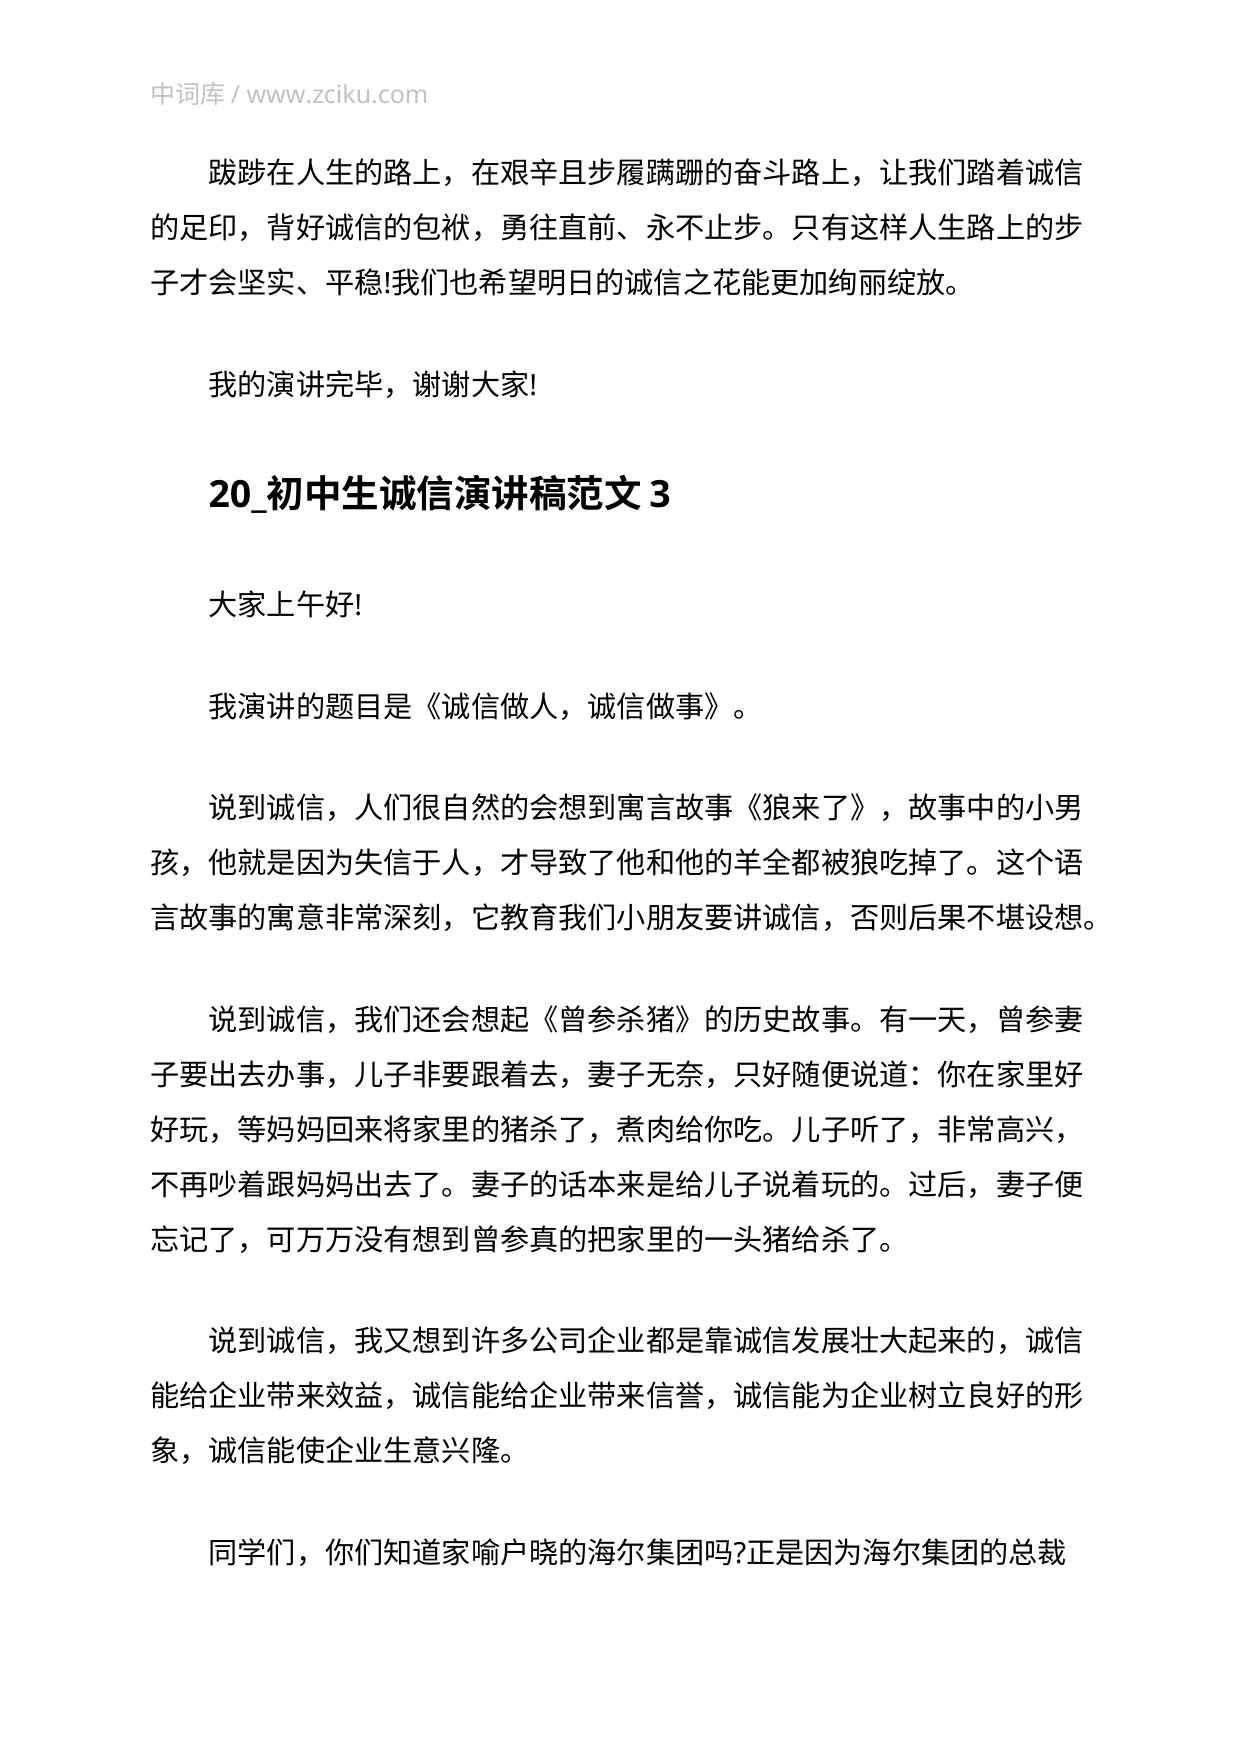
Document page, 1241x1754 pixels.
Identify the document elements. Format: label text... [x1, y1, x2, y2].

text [150, 1529, 1090, 1572]
text 大家上午好! [150, 581, 1090, 624]
text 跋踄在人生的路上，在艰辛且步履蹒跚的奋斗路上，让我们踏着诚信的足印，背好诚信的包袱，勇往直前、永不止步。只有这样人生路上的步子才会坚实、平稳!我们也希望明日的诚信之花能更加绚丽绽放。 [150, 150, 1090, 302]
text 说到诚信，人们很自然的会想到寓言故事《狼来了》，故事中的小男孩，他就是因为失信于人，才导致了他和他的羊全都被狼吃掉了。这个语言故事的寓意非常深刻，它教育我们小朋友要讲诚信，否则后果不堪设想。 [150, 785, 1090, 937]
text 说到诚信，我们还会想起《曾参杀猪》的历史故事。有一天，曾参妻子要出去办事，儿子非要跟着去，妻子无奈，只好随便说道：你在家里好好玩，等妈妈回来将家里的猪杀了，煮肉给你吃。儿子听了，非常高兴，不再吵着跟妈妈出去了。妻子的话本来是给儿子说着玩的。过后，妻子便忘记了，可万万没有想到曾参真的把家里的一头猪给杀了。 [150, 997, 1090, 1258]
text 20_初中生诚信演讲稿范文3 [150, 464, 1090, 518]
text 我演讲的题目是《诚信做人，诚信做事》。 [150, 683, 1090, 726]
text 说到诚信，我又想到许多公司企业都是靠诚信发展壮大起来的，诚信能给企业带来效益，诚信能给企业带来信誉，诚信能为企业树立良好的形象，诚信能使企业生意兴隆。 [150, 1318, 1090, 1470]
text 我的演讲完毕，谢谢大家! [150, 362, 1090, 404]
